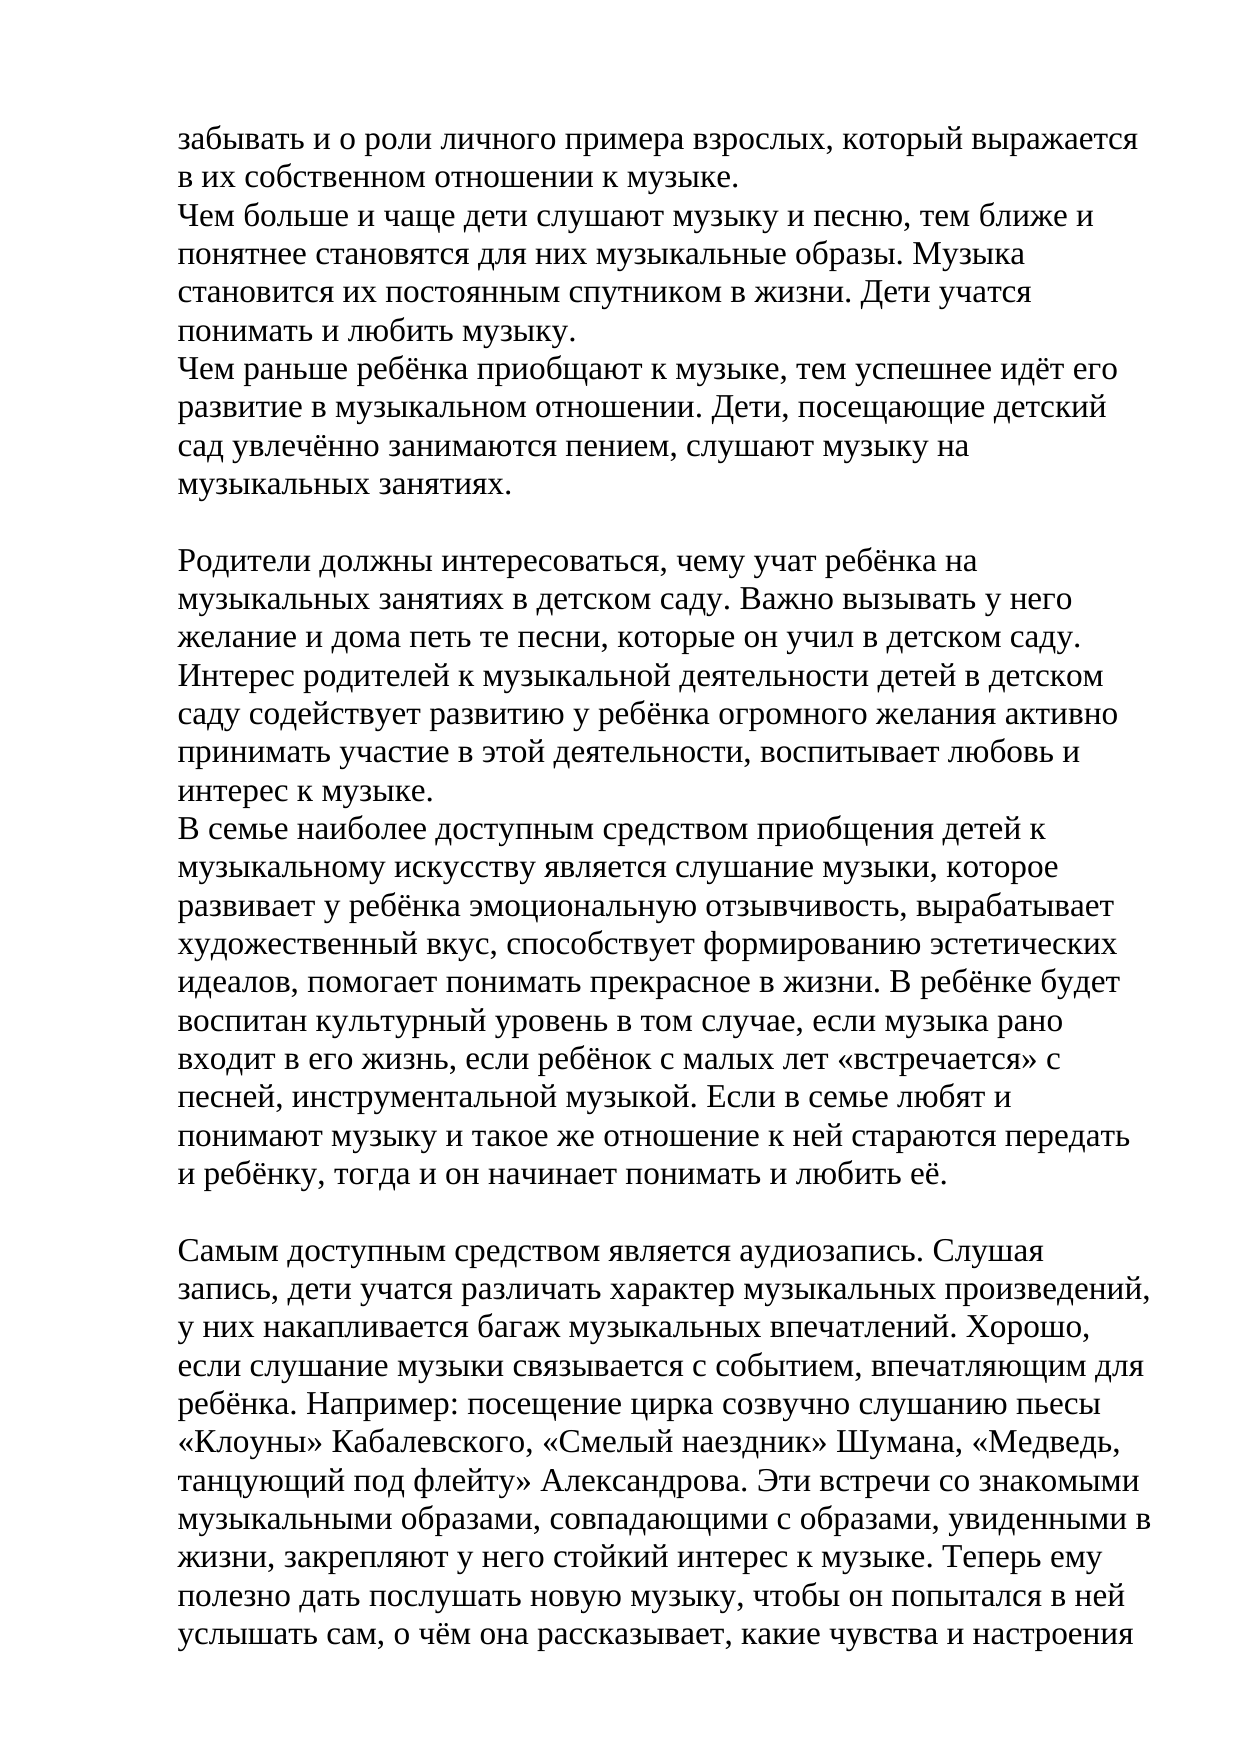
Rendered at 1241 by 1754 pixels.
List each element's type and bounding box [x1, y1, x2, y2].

text [177, 118, 1152, 1651]
